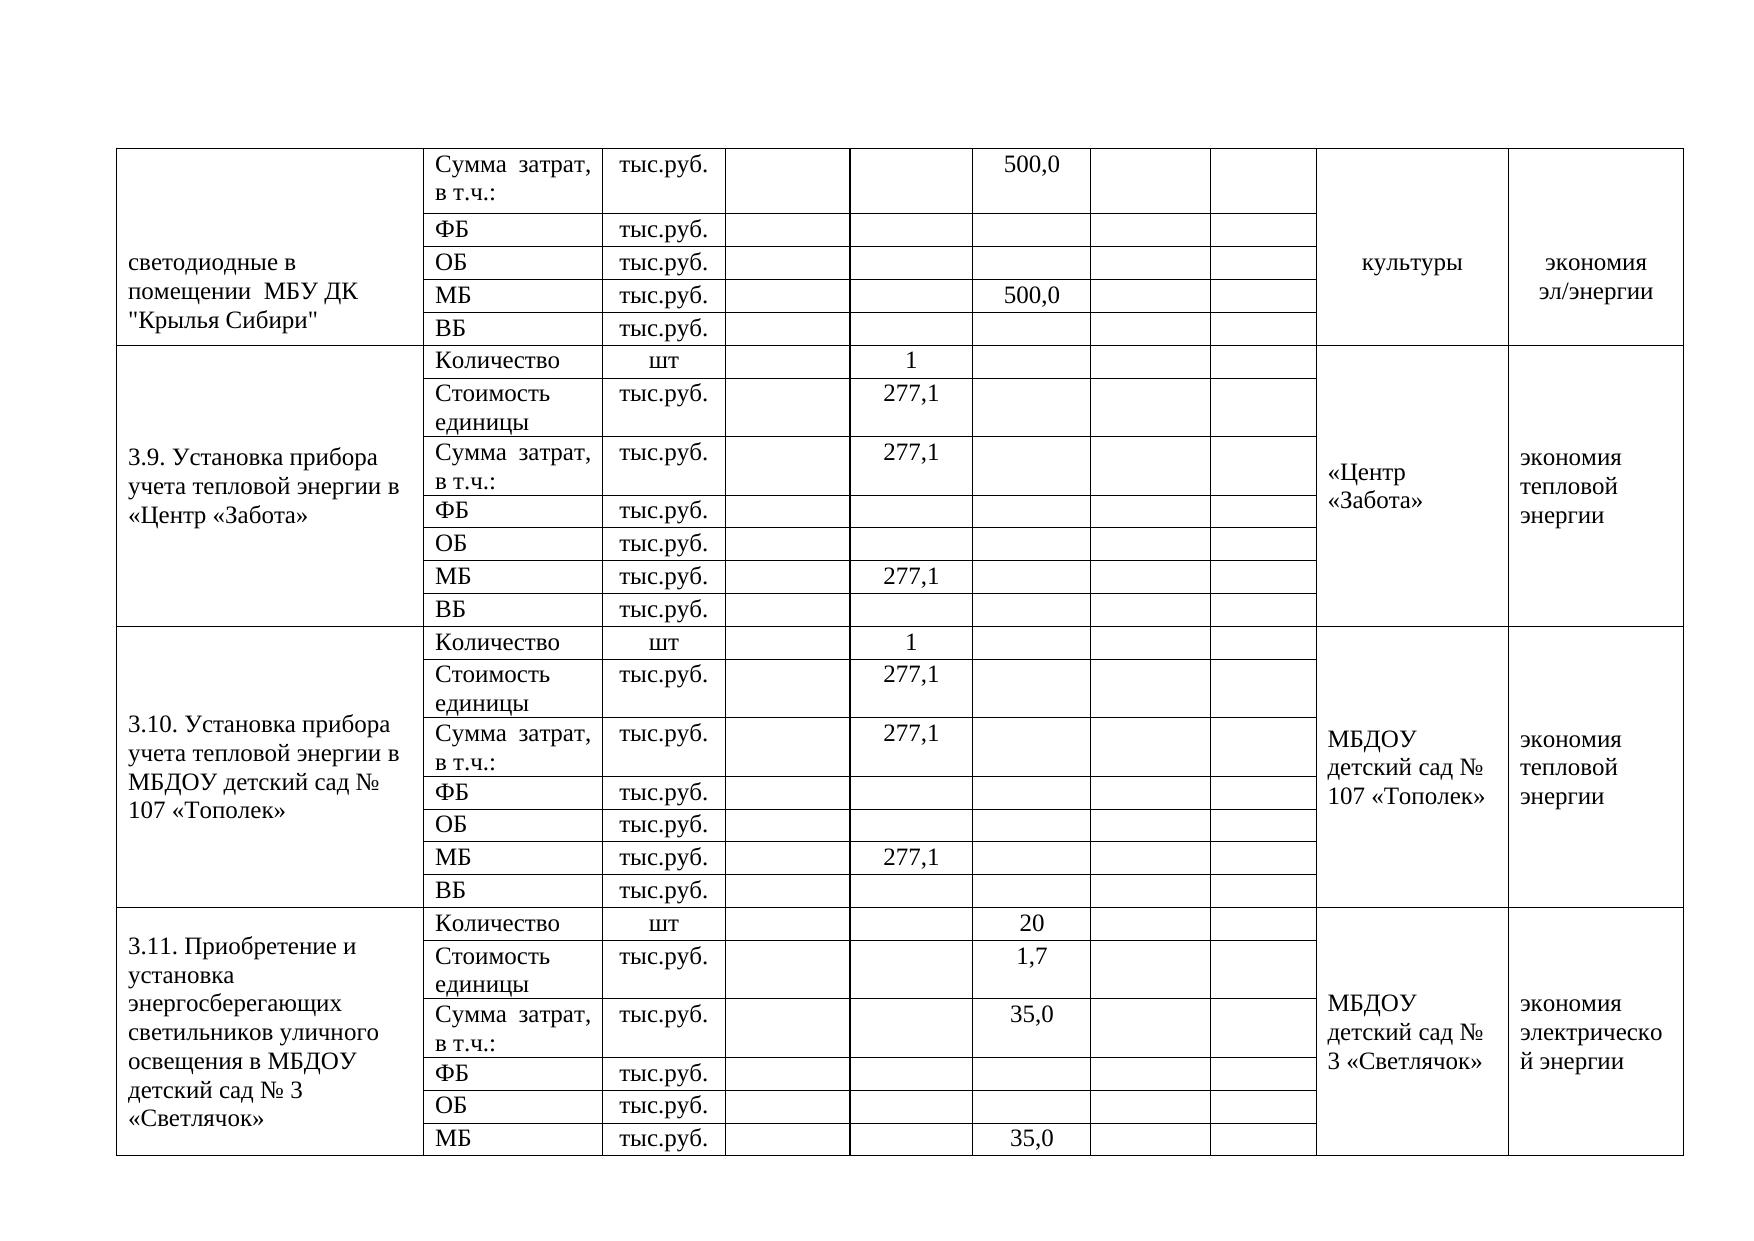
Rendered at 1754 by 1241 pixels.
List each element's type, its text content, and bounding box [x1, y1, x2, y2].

table_cell [1091, 777, 1210, 808]
table_cell [726, 810, 849, 841]
table_cell [1211, 437, 1316, 494]
table_cell [1211, 594, 1316, 626]
table_cell [851, 214, 972, 246]
table_cell [851, 908, 972, 940]
table_cell [1211, 999, 1316, 1057]
table_cell [726, 346, 849, 377]
table_cell [851, 528, 972, 560]
table_cell [1211, 810, 1316, 841]
table_cell [1091, 1091, 1210, 1122]
table_cell [1211, 280, 1316, 312]
table_cell ВБ [424, 594, 602, 626]
table_cell 35,0 [973, 1124, 1090, 1155]
table_cell [1091, 627, 1210, 658]
table_cell [1211, 346, 1316, 377]
table_cell [851, 496, 972, 527]
table_cell [851, 1058, 972, 1089]
table_cell [973, 528, 1090, 560]
table_cell [973, 1091, 1090, 1122]
table_cell [1211, 627, 1316, 658]
table_cell [726, 1058, 849, 1089]
table_cell тыс.руб. [603, 313, 725, 344]
table_cell [1091, 496, 1210, 527]
table_cell [973, 561, 1090, 593]
table_cell 1 [851, 346, 972, 377]
table_cell 3.10. Установка прибора учета тепловой энергии в МБДОУ детский сад № 107 «Тополек» [117, 627, 423, 907]
table_cell [851, 280, 972, 312]
table_cell [1091, 247, 1210, 279]
table_cell [1091, 1058, 1210, 1089]
table_cell [1091, 941, 1210, 998]
table_cell МБ [424, 1124, 602, 1155]
table_cell [851, 247, 972, 279]
table_cell шт [603, 627, 725, 658]
table_cell [1211, 561, 1316, 593]
table_cell [1211, 149, 1316, 213]
table_cell экономия электрической энергии [1509, 908, 1683, 1155]
table_cell [973, 875, 1090, 907]
table_cell экономия тепловой энергии [1509, 346, 1683, 626]
table_cell [973, 627, 1090, 658]
table_cell 3.11. Приобретение и установка энергосберегающих светильников уличного освещения в МБДОУ детский сад № 3 «Светлячок» [117, 908, 423, 1155]
table_cell [973, 313, 1090, 344]
table_cell [973, 379, 1090, 436]
table_cell [1091, 561, 1210, 593]
table_cell [1091, 313, 1210, 344]
table_cell шт [603, 346, 725, 377]
table_cell [973, 810, 1090, 841]
table_cell [1211, 1124, 1316, 1155]
table_cell [1091, 875, 1210, 907]
table_cell тыс.руб. [603, 214, 725, 246]
table_cell [1211, 1058, 1316, 1089]
table_cell [1091, 280, 1210, 312]
table_cell [1211, 313, 1316, 344]
table_cell [1211, 660, 1316, 717]
table_cell [1211, 1091, 1316, 1122]
table_cell [726, 528, 849, 560]
table_cell Количество [424, 908, 602, 940]
table_cell [973, 594, 1090, 626]
table_cell тыс.руб. [603, 1091, 725, 1122]
table_cell [973, 718, 1090, 776]
table_cell [1211, 875, 1316, 907]
table_cell тыс.руб. [603, 660, 725, 717]
table_cell тыс.руб. [603, 842, 725, 874]
table_cell 1,7 [973, 941, 1090, 998]
table_cell тыс.руб. [603, 280, 725, 312]
table_cell тыс.руб. [603, 1124, 725, 1155]
table_cell [726, 496, 849, 527]
table_cell ФБ [424, 1058, 602, 1089]
table_cell тыс.руб. [603, 999, 725, 1057]
table_cell 277,1 [851, 660, 972, 717]
table_cell [973, 247, 1090, 279]
table_cell [726, 875, 849, 907]
table_cell [726, 280, 849, 312]
table_cell [1211, 528, 1316, 560]
table_cell [851, 1091, 972, 1122]
table_cell [1091, 528, 1210, 560]
table_cell тыс.руб. [603, 561, 725, 593]
table_cell тыс.руб. [603, 810, 725, 841]
table_cell [726, 941, 849, 998]
table_cell тыс.руб. [603, 437, 725, 494]
table_cell [973, 214, 1090, 246]
table_cell [973, 437, 1090, 494]
table_cell [973, 777, 1090, 808]
table_cell [1211, 941, 1316, 998]
table_cell [726, 313, 849, 344]
table_cell МБ [424, 280, 602, 312]
table_cell тыс.руб. [603, 718, 725, 776]
table_cell [851, 999, 972, 1057]
table_cell 35,0 [973, 999, 1090, 1057]
table_cell [726, 1124, 849, 1155]
table_cell [1091, 346, 1210, 377]
table_cell [1091, 999, 1210, 1057]
table_cell [973, 842, 1090, 874]
table_cell МБ [424, 561, 602, 593]
table_cell ОБ [424, 247, 602, 279]
table_cell [726, 594, 849, 626]
table_cell [1091, 594, 1210, 626]
table_cell 277,1 [851, 561, 972, 593]
table_cell [1091, 214, 1210, 246]
table_cell тыс.руб. [603, 594, 725, 626]
table_cell [1211, 908, 1316, 940]
table_cell [1091, 718, 1210, 776]
table_cell [1091, 379, 1210, 436]
table_cell тыс.руб. [603, 528, 725, 560]
table_cell [726, 777, 849, 808]
table_cell [1211, 379, 1316, 436]
table_cell 500,0 [973, 149, 1090, 213]
table_cell [973, 346, 1090, 377]
table_cell Количество [424, 627, 602, 658]
table_cell [1211, 718, 1316, 776]
table_cell [851, 777, 972, 808]
table_cell [851, 1124, 972, 1155]
table_cell Сумма затрат, в т.ч.: [424, 149, 602, 213]
table_cell [1091, 908, 1210, 940]
table_cell [973, 660, 1090, 717]
table_cell [726, 718, 849, 776]
table_cell [726, 908, 849, 940]
table_cell [851, 875, 972, 907]
table_cell тыс.руб. [603, 777, 725, 808]
table_cell [1211, 842, 1316, 874]
table_cell Количество [424, 346, 602, 377]
table_cell [851, 313, 972, 344]
table_cell [1211, 496, 1316, 527]
table_cell МБ [424, 842, 602, 874]
table_cell 500,0 [973, 280, 1090, 312]
table_cell ФБ [424, 496, 602, 527]
table_cell 1 [851, 627, 972, 658]
table_cell [851, 149, 972, 213]
table_cell ОБ [424, 528, 602, 560]
table_cell [726, 379, 849, 436]
table_cell [1211, 777, 1316, 808]
table_cell тыс.руб. [603, 1058, 725, 1089]
table_cell [851, 810, 972, 841]
table_cell ВБ [424, 313, 602, 344]
table_cell [1091, 842, 1210, 874]
table_cell тыс.руб. [603, 247, 725, 279]
table_cell 277,1 [851, 718, 972, 776]
table_cell [851, 594, 972, 626]
table_cell тыс.руб. [603, 149, 725, 213]
table_cell [726, 1091, 849, 1122]
table_cell [726, 999, 849, 1057]
table_cell [1091, 149, 1210, 213]
table_cell «Центр «Забота» [1317, 346, 1508, 626]
table_cell тыс.руб. [603, 379, 725, 436]
table_cell Сумма затрат, в т.ч.: [424, 437, 602, 494]
table_cell [973, 1058, 1090, 1089]
table_cell Сумма затрат, в т.ч.: [424, 999, 602, 1057]
table_cell [726, 561, 849, 593]
table_cell ФБ [424, 777, 602, 808]
table_cell [726, 149, 849, 213]
table_cell ОБ [424, 810, 602, 841]
table_cell [1091, 1124, 1210, 1155]
table_cell ВБ [424, 875, 602, 907]
table_cell ОБ [424, 1091, 602, 1122]
table_cell [726, 627, 849, 658]
table_cell 20 [973, 908, 1090, 940]
table_cell тыс.руб. [603, 496, 725, 527]
table_cell [1211, 247, 1316, 279]
table_cell МБДОУ детский сад № 107 «Тополек» [1317, 627, 1508, 907]
table_cell Стоимость единицы [424, 660, 602, 717]
table_cell Стоимость единицы [424, 941, 602, 998]
table_cell [1211, 214, 1316, 246]
table_cell 277,1 [851, 379, 972, 436]
table_cell [726, 247, 849, 279]
table_cell [726, 214, 849, 246]
table_cell шт [603, 908, 725, 940]
table_cell МБДОУ детский сад № 3 «Светлячок» [1317, 908, 1508, 1155]
table_cell [851, 941, 972, 998]
table_cell Стоимость единицы [424, 379, 602, 436]
table_cell тыс.руб. [603, 875, 725, 907]
table_cell 277,1 [851, 842, 972, 874]
table_cell [1091, 660, 1210, 717]
table_cell экономия тепловой энергии [1509, 627, 1683, 907]
table_cell [973, 496, 1090, 527]
table_cell [1091, 437, 1210, 494]
table_cell [726, 842, 849, 874]
table_cell 3.9. Установка прибора учета тепловой энергии в «Центр «Забота» [117, 346, 423, 626]
table_cell [726, 437, 849, 494]
table_cell тыс.руб. [603, 941, 725, 998]
table_cell Сумма затрат, в т.ч.: [424, 718, 602, 776]
table_cell ФБ [424, 214, 602, 246]
table_cell [1091, 810, 1210, 841]
table_cell 277,1 [851, 437, 972, 494]
table_cell [726, 660, 849, 717]
